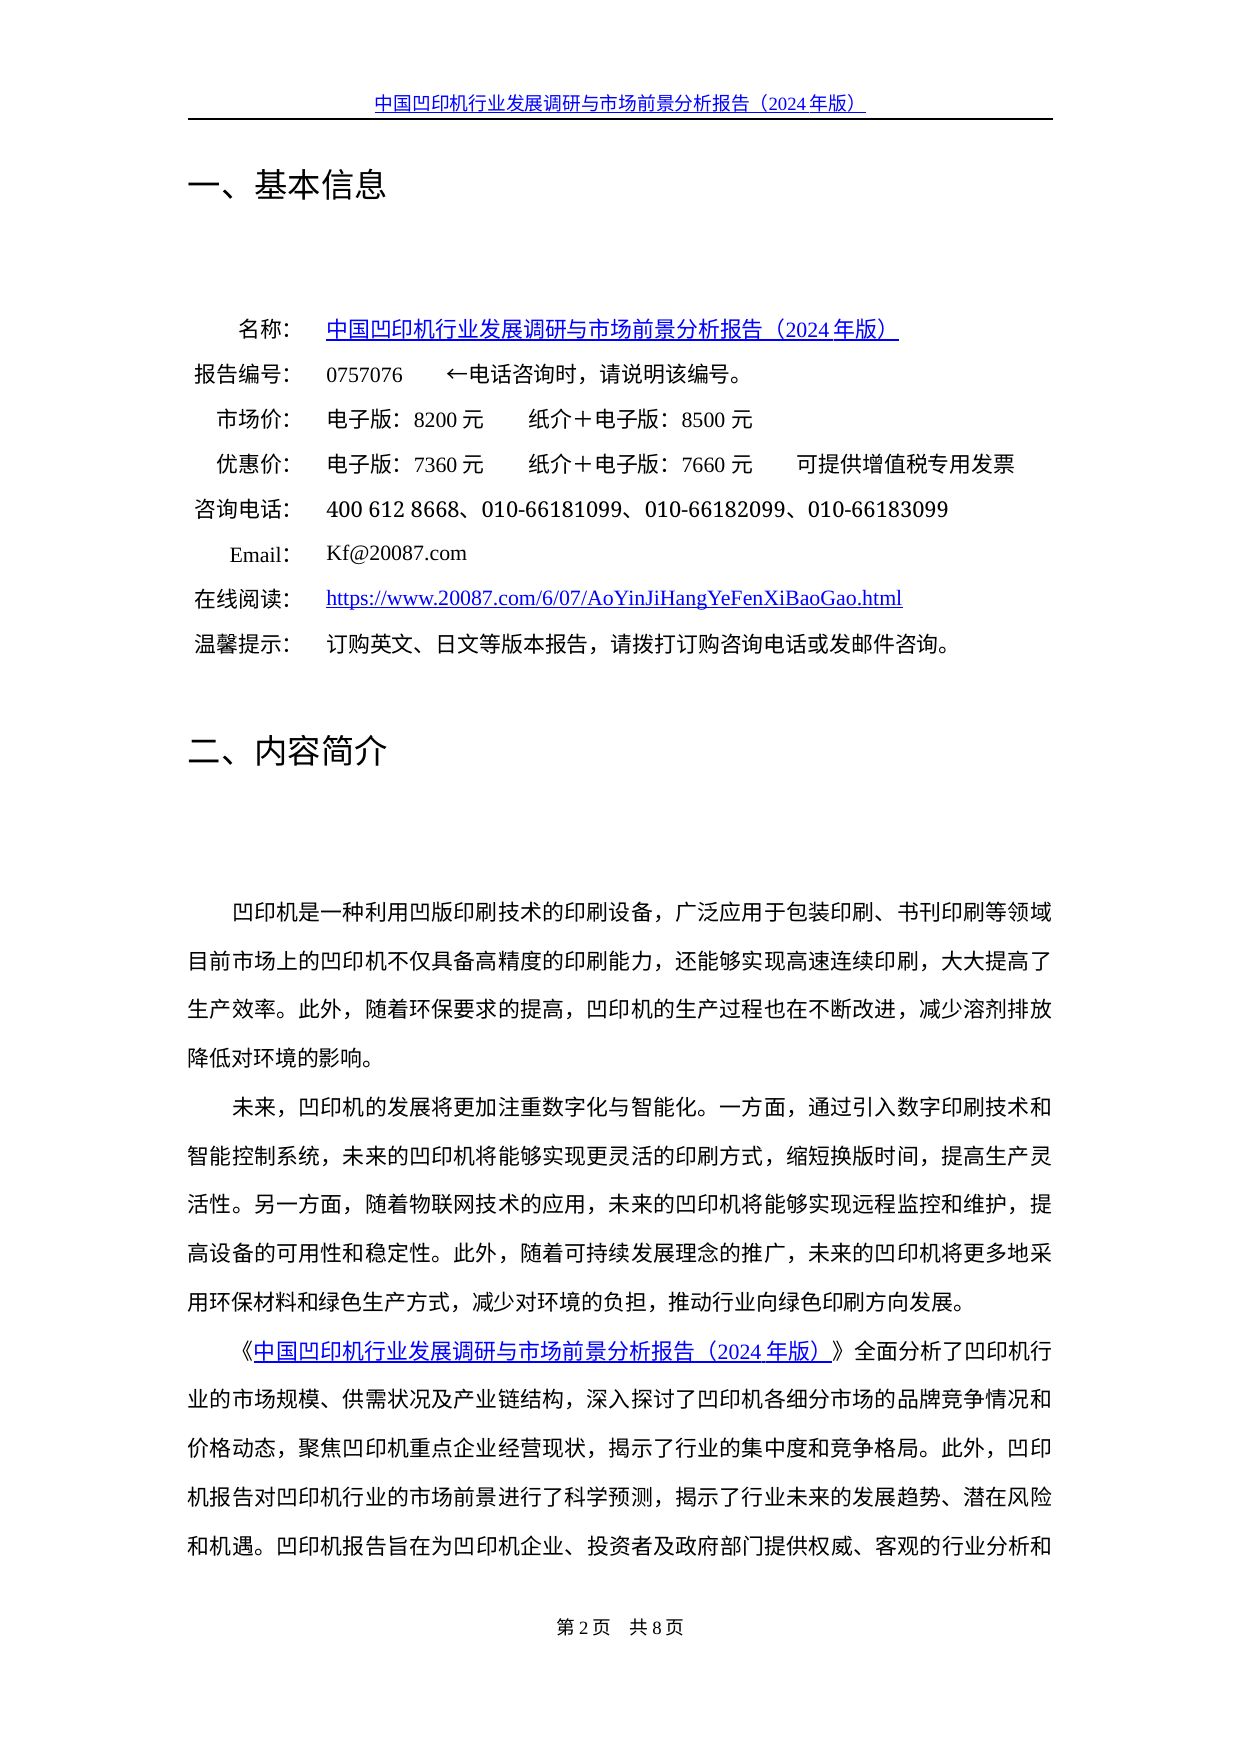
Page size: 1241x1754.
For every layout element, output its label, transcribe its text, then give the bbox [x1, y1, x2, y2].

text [187, 894, 1053, 1561]
title 一、基本信息 [187, 150, 1053, 215]
table_cell [315, 582, 1073, 627]
table_cell 订购英文、日文等版本报告，请拨打订购咨询电话或发邮件咨询。 [315, 627, 1073, 672]
table_cell 报告编号： [167, 357, 315, 402]
table_cell 市场价： [167, 402, 315, 447]
table_cell 400 612 8668、010-66181099、010-66182099、010-66183099 [315, 492, 1073, 537]
table_header 名称： [167, 312, 315, 357]
table_cell 0757076 ←电话咨询时，请说明该编号。 [315, 357, 1073, 402]
table_header 中国凹印机行业发展调研与市场前景分析报告（2024年版） [315, 312, 1073, 357]
table_cell 优惠价： [167, 447, 315, 492]
table_cell 电子版：7360 元 纸介＋电子版：7660 元 可提供增值税专用发票 [315, 447, 1073, 492]
table_cell 温馨提示： [167, 627, 315, 672]
table_cell Email： [167, 537, 315, 582]
table_cell Kf@20087.com [315, 537, 1073, 582]
title 二、内容简介 [187, 717, 1053, 782]
table_cell 电子版：8200 元 纸介＋电子版：8500 元 [315, 402, 1073, 447]
table_cell 在线阅读： [167, 582, 315, 627]
table_cell 咨询电话： [167, 492, 315, 537]
